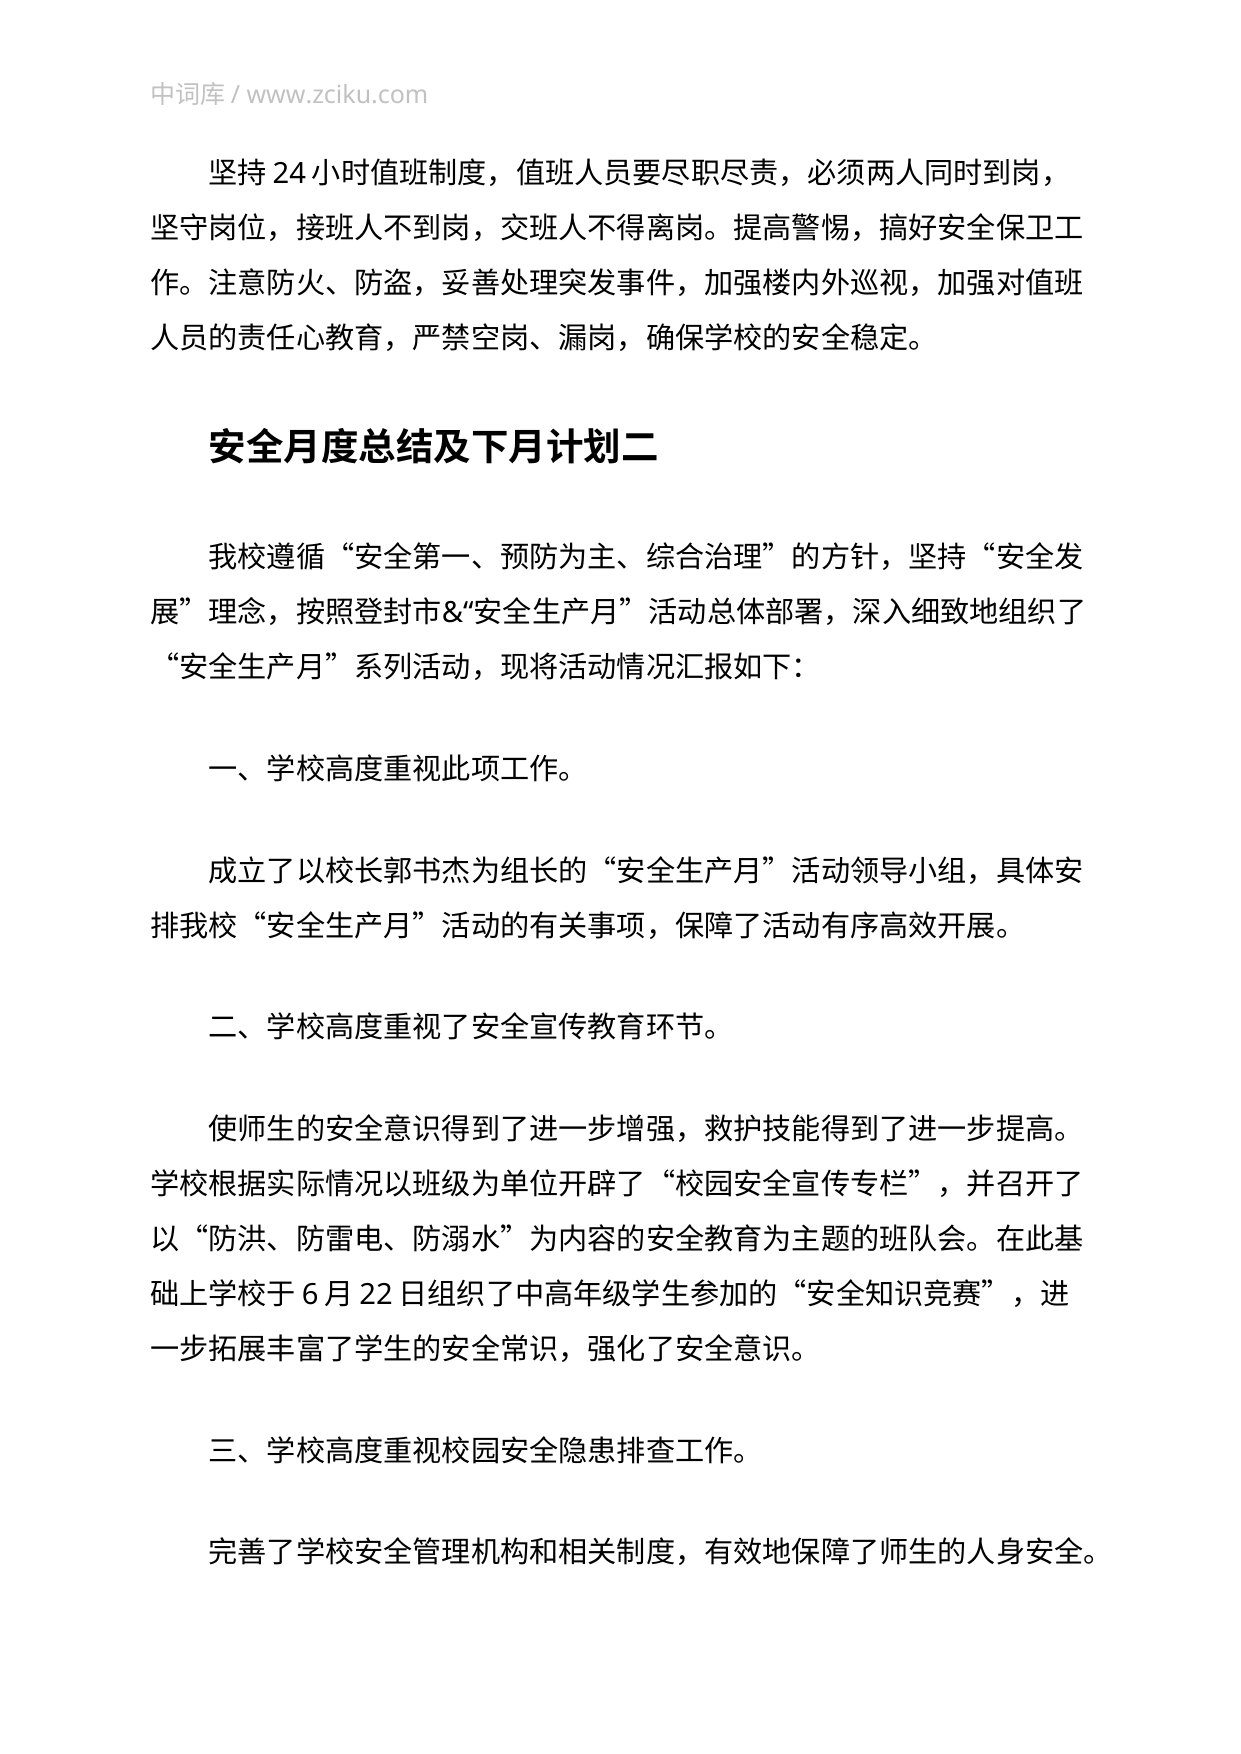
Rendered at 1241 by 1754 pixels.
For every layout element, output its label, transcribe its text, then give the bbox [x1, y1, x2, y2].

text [150, 1529, 1090, 1571]
text 坚持24小时值班制度，值班人员要尽职尽责，必须两人同时到岗，坚守岗位，接班人不到岗，交班人不得离岗。提高警惕，搞好安全保卫工作。注意防火、防盗，妥善处理突发事件，加强楼内外巡视，加强对值班人员的责任心教育，严禁空岗、漏岗，确保学校的安全稳定。 [150, 150, 1090, 357]
text 我校遵循“安全第一、预防为主、综合治理”的方针，坚持“安全发展”理念，按照登封市&“安全生产月”活动总体部署，深入细致地组织了“安全生产月”系列活动，现将活动情况汇报如下： [150, 534, 1090, 686]
text 二、学校高度重视了安全宣传教育环节。 [150, 1004, 1090, 1046]
text 安全月度总结及下月计划二 [150, 417, 1090, 471]
text 使师生的安全意识得到了进一步增强，救护技能得到了进一步提高。学校根据实际情况以班级为单位开辟了“校园安全宣传专栏”，并召开了以“防洪、防雷电、防溺水”为内容的安全教育为主题的班队会。在此基础上学校于6月22日组织了中高年级学生参加的“安全知识竞赛”，进一步拓展丰富了学生的安全常识，强化了安全意识。 [150, 1106, 1090, 1368]
text 成立了以校长郭书杰为组长的“安全生产月”活动领导小组，具体安排我校“安全生产月”活动的有关事项，保障了活动有序高效开展。 [150, 847, 1090, 944]
text 三、学校高度重视校园安全隐患排查工作。 [150, 1427, 1090, 1469]
text 一、学校高度重视此项工作。 [150, 746, 1090, 788]
